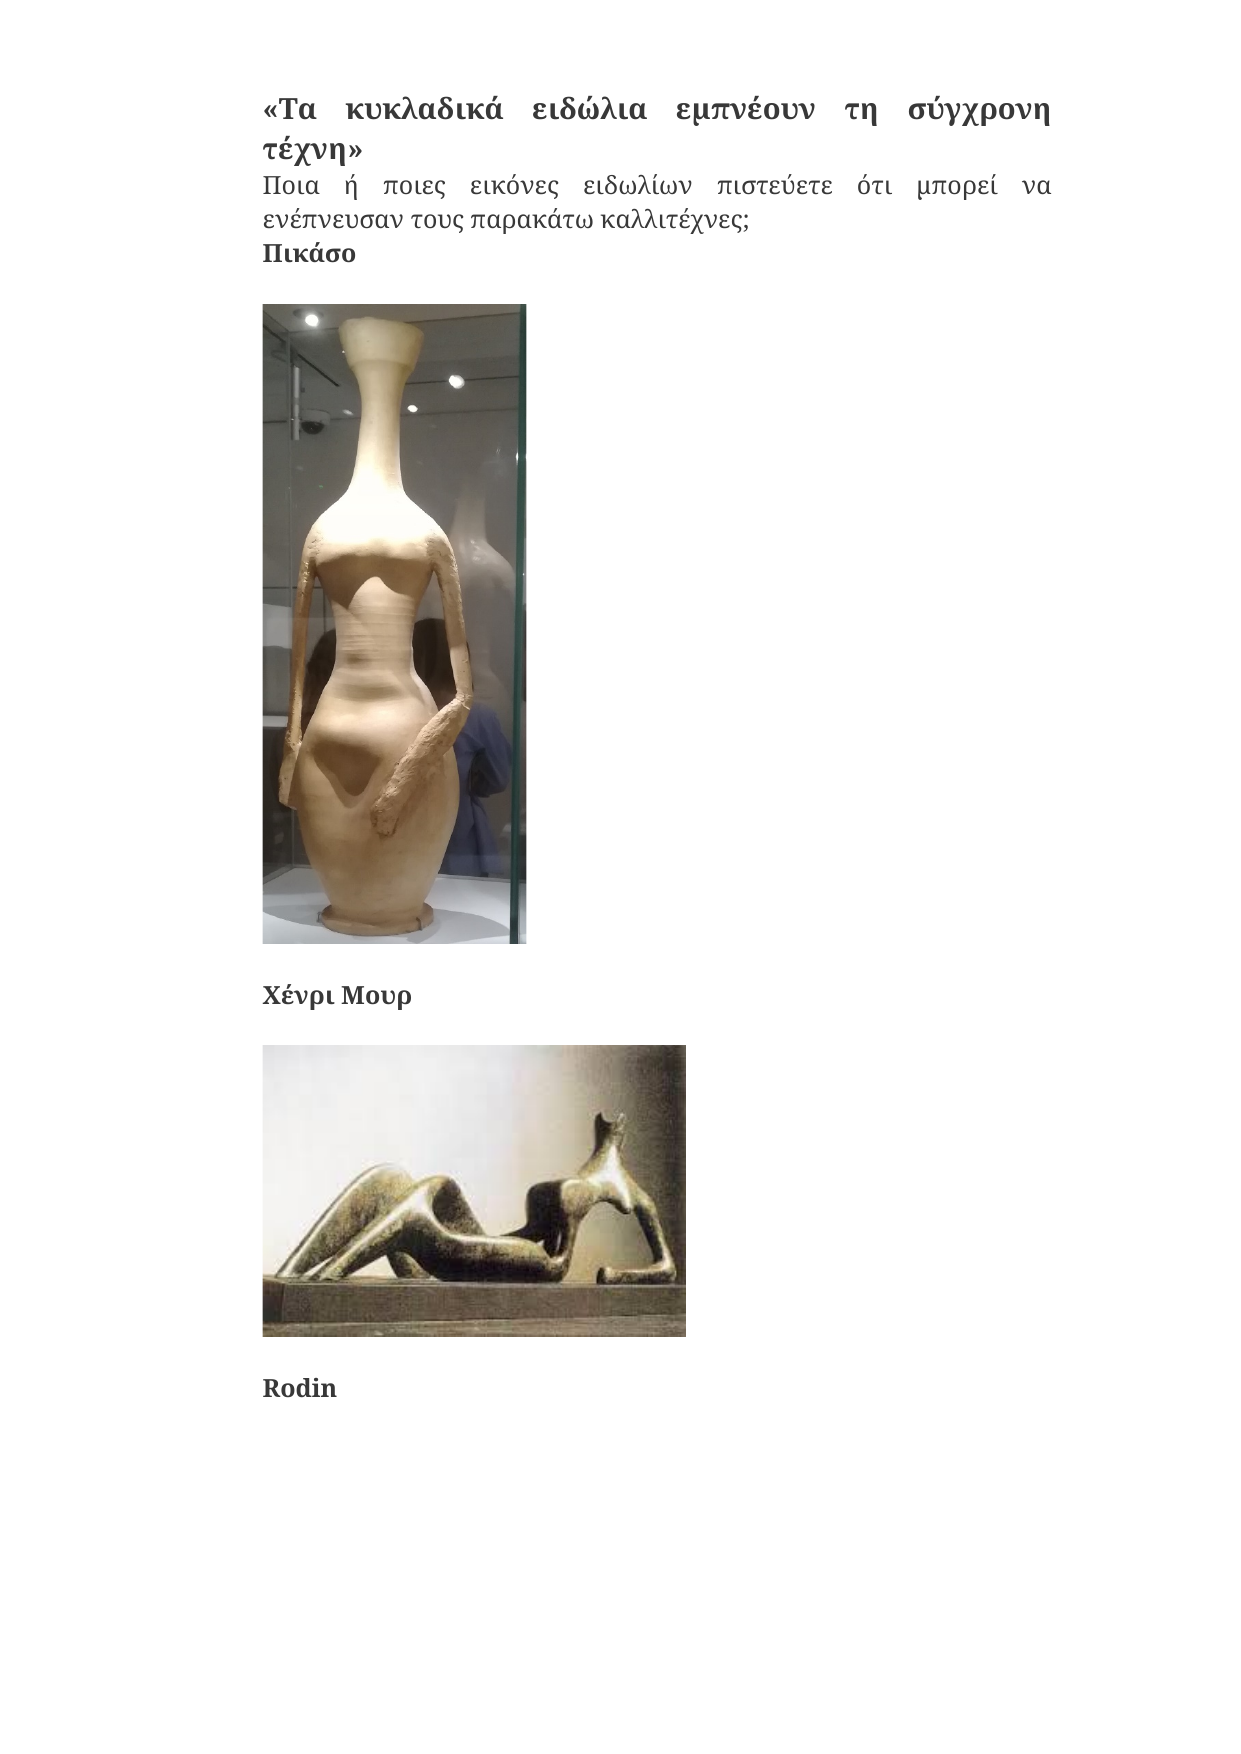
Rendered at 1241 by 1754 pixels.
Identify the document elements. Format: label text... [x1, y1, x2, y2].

list Rodin [262, 1370, 1053, 1404]
list Πικάσο [262, 236, 1053, 270]
list Χένρι Μουρ [262, 977, 1053, 1011]
list «Τα κυκλαδικά ειδώλια εμπνέουν τη σύγχρονη τέχνη» [262, 89, 1053, 168]
list Ποια ή ποιες εικόνες ειδωλίων πιστεύετε ότι μπορεί να ενέπνευσαν τους παρακάτω καλλιτέχνες; [262, 168, 1053, 236]
picture [262, 304, 527, 944]
